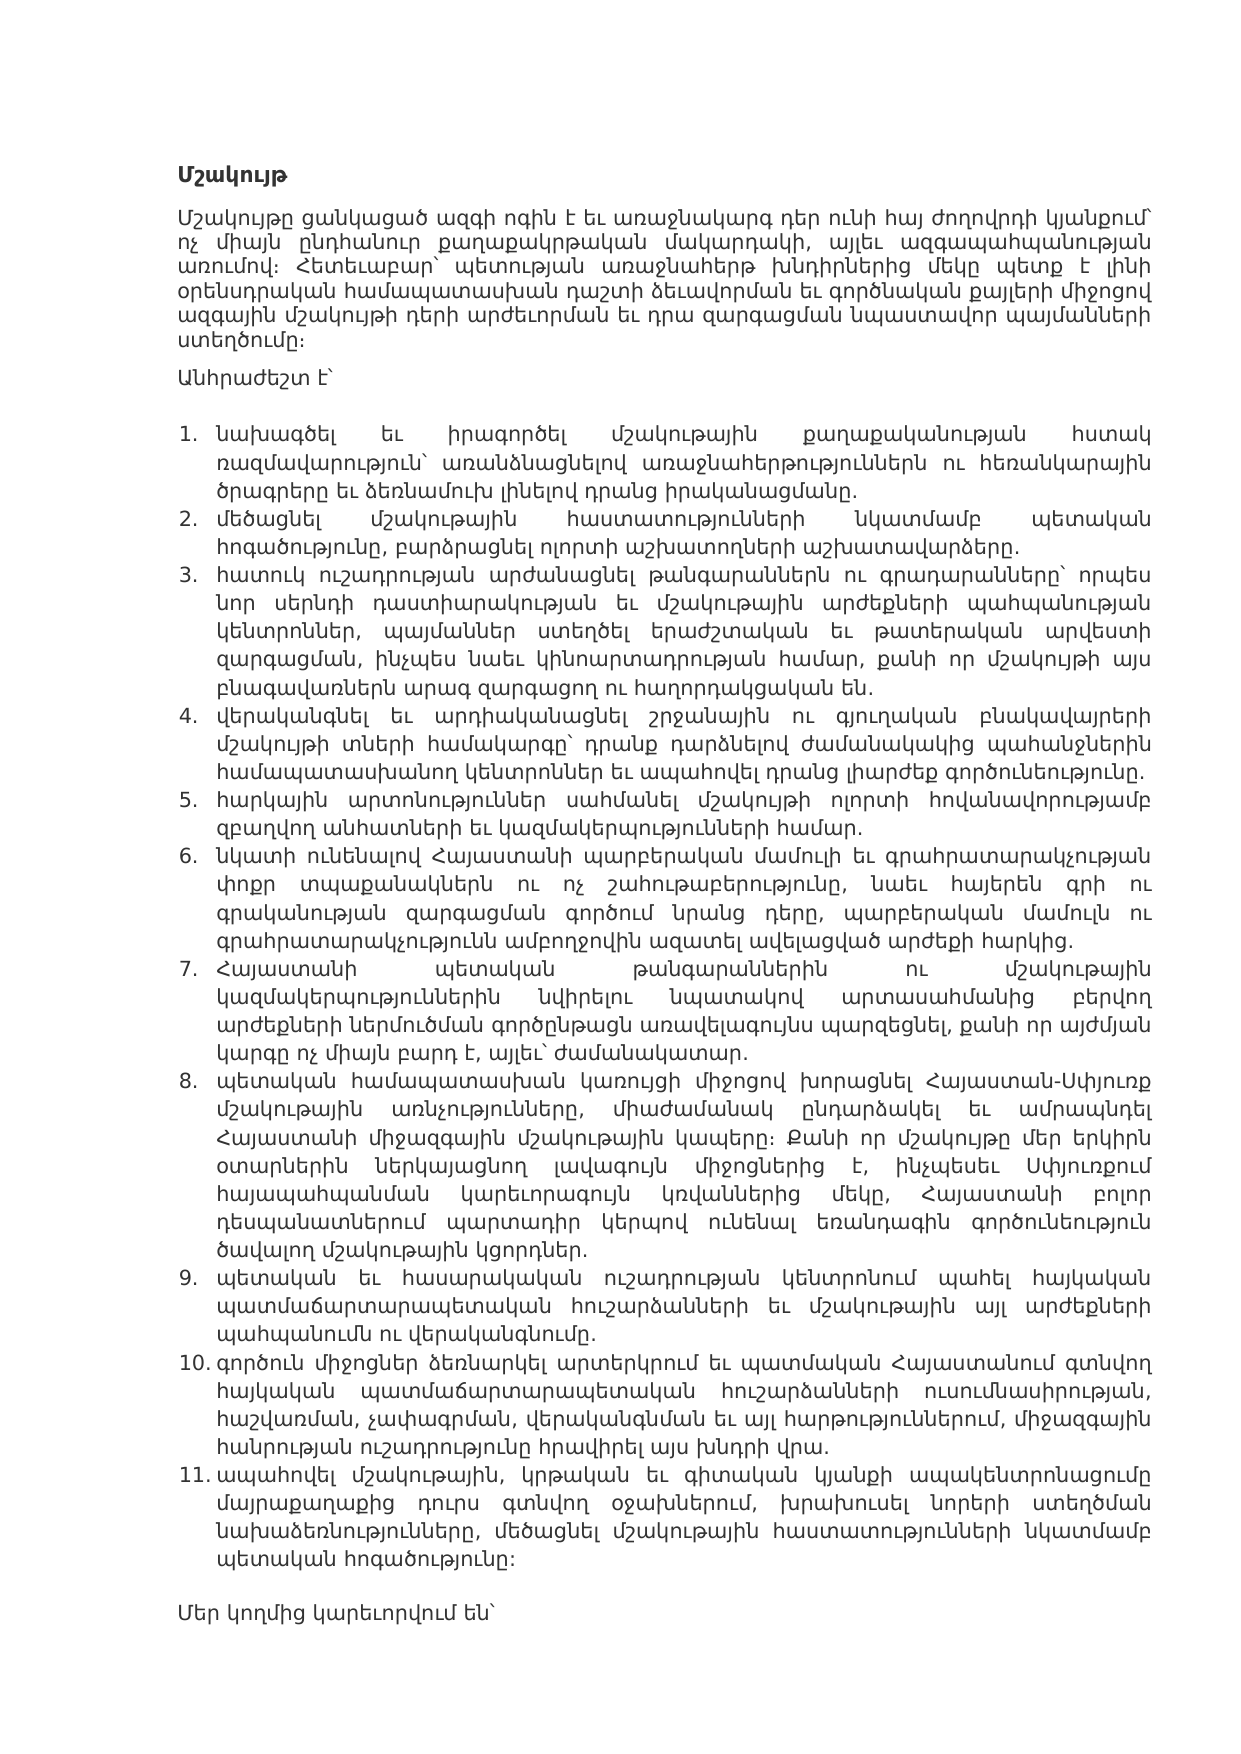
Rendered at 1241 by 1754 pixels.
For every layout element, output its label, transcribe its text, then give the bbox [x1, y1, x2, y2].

list Հայաստանի պետական թանգարաններին ու մշակութային կազմակերպություններին նվիրելու նպատակով արտասահմանից բերվող արժեքների ներմուծման գործընթացն առավելագույնս պարզեցնել, քանի որ այժմյան կարգը ոչ միայն բարդ է, այլեւ՝ ժամանակատար. [178, 953, 1152, 1065]
list ապահովել մշակութային, կրթական եւ գիտական կյանքի ապակենտրոնացումը մայրաքաղաքից դուրս գտնվող օջախներում, խրախուսել նորերի ստեղծման նախաձեռնությունները, մեծացնել մշակութային հաստատությունների նկատմամբ պետական հոգածությունը: [178, 1459, 1152, 1572]
text Մշակույթ [177, 162, 1152, 187]
list նկատի ունենալով Հայաստանի պարբերական մամուլի եւ գրահրատարակչության փոքր տպաքանակներն ու ոչ շահութաբերությունը, նաեւ հայերեն գրի ու գրականության զարգացման գործում նրանց դերը, պարբերական մամուլն ու գրահրատարակչությունն ամբողջովին ազատել ավելացված արժեքի հարկից. [178, 840, 1152, 953]
text Մշակույթը ցանկացած ազգի ոգին է եւ առաջնակարգ դեր ունի հայ ժողովրդի կյանքում՝ ոչ միայն ընդհանուր քաղաքակրթական մակարդակի, այլեւ ազգապահպանության առումով։ Հետեւաբար՝ պետության առաջնահերթ խնդիրներից մեկը պետք է լինի օրենսդրական համապատասխան դաշտի ձեւավորման եւ գործնական քայլերի միջոցով ազգային մշակույթի դերի արժեւորման եւ դրա զարգացման նպաստավոր պայմանների ստեղծումը։ [177, 206, 1152, 351]
list հատուկ ուշադրության արժանացնել թանգարաններն ու գրադարանները՝ որպես նոր սերնդի դաստիարակության եւ մշակութային արժեքների պահպանության կենտրոններ, պայմաններ ստեղծել երաժշտական եւ թատերական արվեստի զարգացման, ինչպես նաեւ կինոարտադրության համար, քանի որ մշակույթի այս բնագավառներն արագ զարգացող ու հաղորդակցական են. [178, 559, 1152, 700]
list պետական եւ հասարակական ուշադրության կենտրոնում պահել հայկական պատմաճարտարապետական հուշարձանների եւ մշակութային այլ արժեքների պահպանումն ու վերականգնումը. [178, 1262, 1152, 1347]
text Անհրաժեշտ է՝ [177, 365, 1152, 389]
list վերականգնել եւ արդիականացնել շրջանային ու գյուղական բնակավայրերի մշակույթի տների համակարգը՝ դրանք դարձնելով ժամանակակից պահանջներին համապատասխանող կենտրոններ եւ ապահովել դրանց լիարժեք գործունեությունը. [178, 700, 1152, 784]
list հարկային արտոնություններ սահմանել մշակույթի ոլորտի հովանավորությամբ զբաղվող անհատների եւ կազմակերպությունների համար. [178, 784, 1152, 840]
list պետական համապատասխան կառույցի միջոցով խորացնել Հայաստան-Սփյուռք մշակութային առնչությունները, միաժամանակ ընդարձակել եւ ամրապնդել Հայաստանի միջազգային մշակութային կապերը։ Քանի որ մշակույթը մեր երկիրն օտարներին ներկայացնող լավագույն միջոցներից է, ինչպեսեւ Սփյուռքում հայապահպանման կարեւորագույն կռվաններից մեկը, Հայաստանի բոլոր դեսպանատներում պարտադիր կերպով ունենալ եռանդագին գործունեություն ծավալող մշակութային կցորդներ. [178, 1065, 1152, 1262]
text Մեր կողմից կարեւորվում են՝ [177, 1601, 1152, 1625]
list մեծացնել մշակութային հաստատությունների նկատմամբ պետական հոգածությունը, բարձրացնել ոլորտի աշխատողների աշխատավարձերը. [178, 503, 1152, 559]
list գործուն միջոցներ ձեռնարկել արտերկրում եւ պատմական Հայաստանում գտնվող հայկական պատմաճարտարապետական հուշարձանների ուսումնասիրության, հաշվառման, չափագրման, վերականգնման եւ այլ հարթություններում, միջազգային հանրության ուշադրությունը հրավիրել այս խնդրի վրա. [178, 1347, 1152, 1459]
list նախագծել եւ իրագործել մշակութային քաղաքականության հստակ ռազմավարություն՝ առանձնացնելով առաջնահերթություններն ու հեռանկարային ծրագրերը եւ ձեռնամուխ լինելով դրանց իրականացմանը. [178, 418, 1152, 503]
